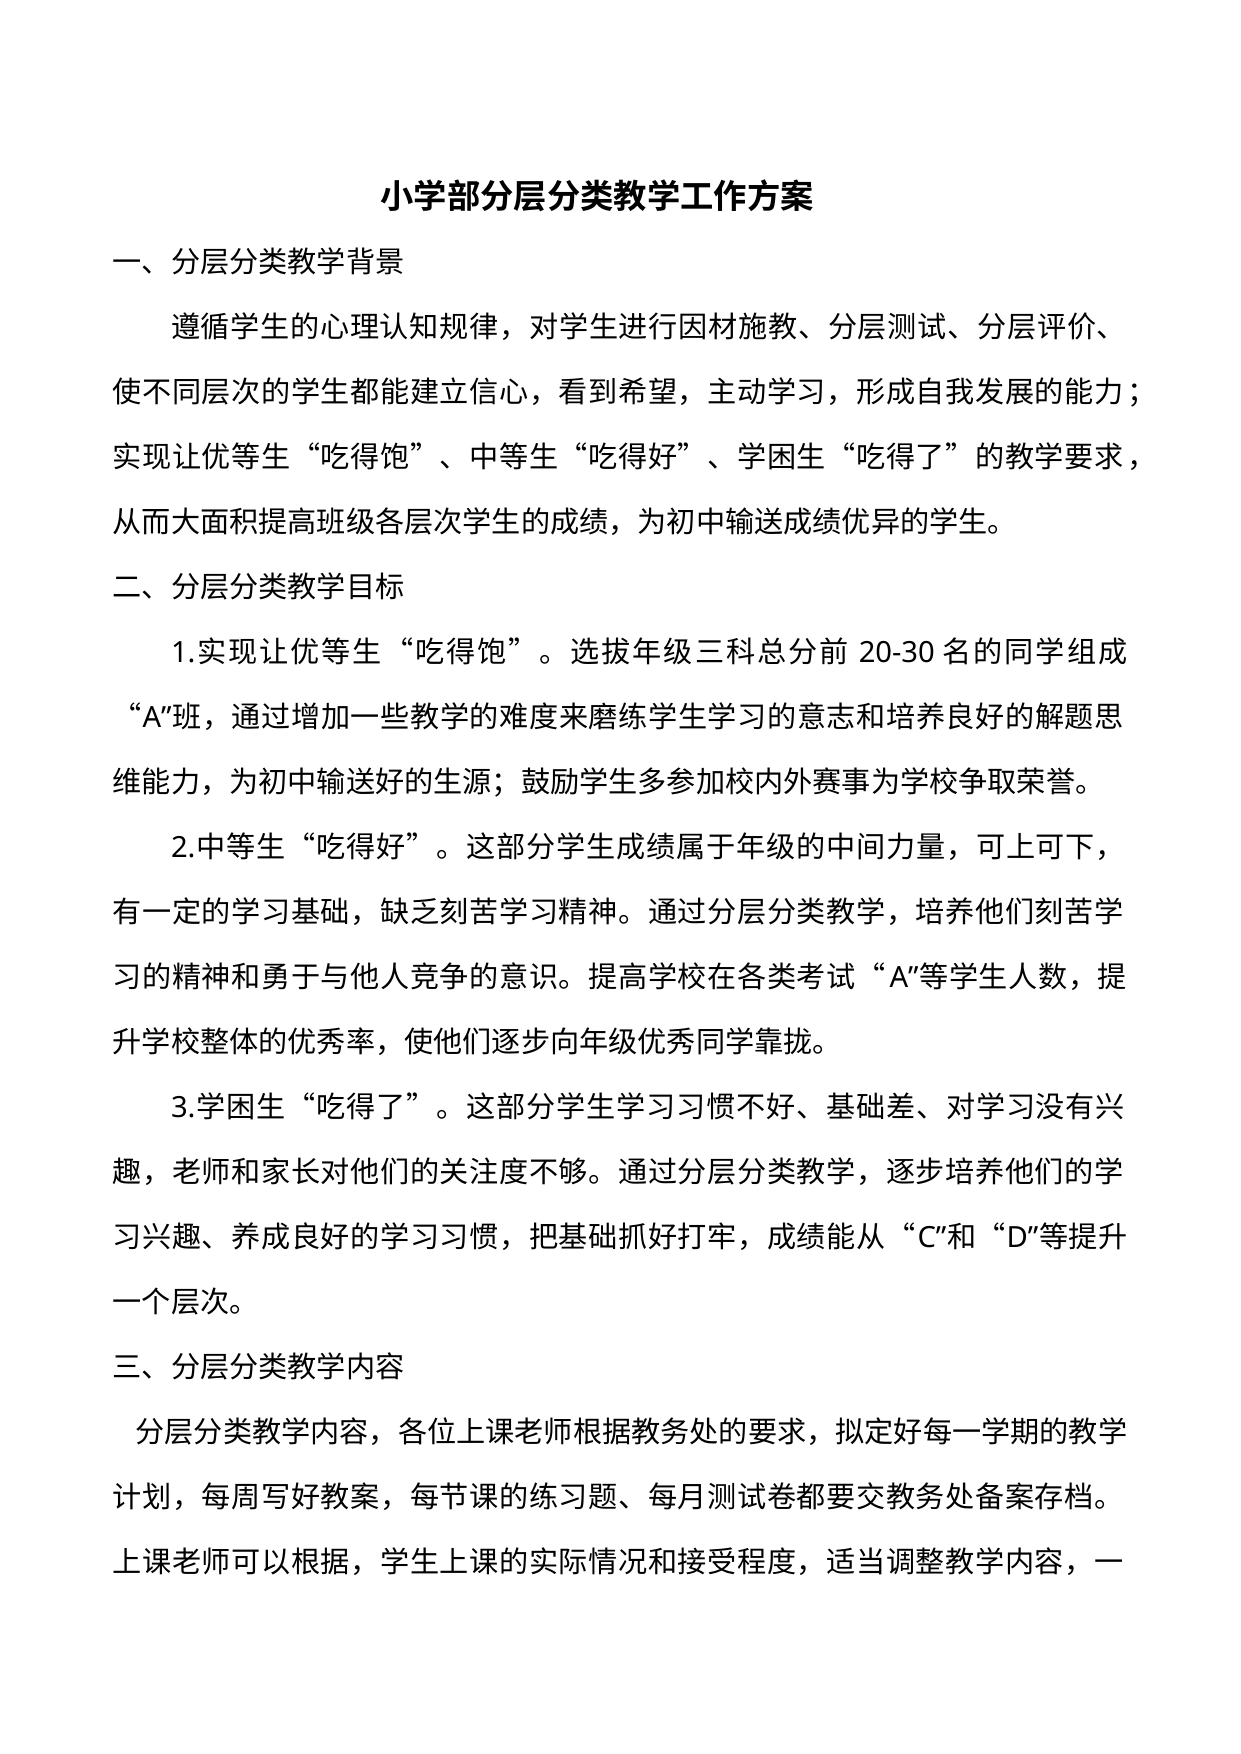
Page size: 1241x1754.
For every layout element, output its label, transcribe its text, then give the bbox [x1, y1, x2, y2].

list 一、分层分类教学背景 [112, 227, 1128, 292]
text 小学部分层分类教学工作方案 [112, 162, 1128, 227]
list 分层分类教学目标 [112, 552, 1128, 617]
list 1.实现让优等生“吃得饱”。选拔年级三科总分前20-30名的同学组成“A”班，通过增加一些教学的难度来磨练学生学习的意志和培养良好的解题思维能力，为初中输送好的生源；鼓励学生多参加校内外赛事为学校争取荣誉。 [112, 617, 1128, 812]
list 2.中等生“吃得好”。这部分学生成绩属于年级的中间力量，可上可下，有一定的学习基础，缺乏刻苦学习精神。通过分层分类教学，培养他们刻苦学习的精神和勇于与他人竞争的意识。提高学校在各类考试“A”等学生人数，提升学校整体的优秀率，使他们逐步向年级优秀同学靠拢。 [112, 812, 1128, 1072]
list 遵循学生的心理认知规律，对学生进行因材施教、分层测试、分层评价、使不同层次的学生都能建立信心，看到希望，主动学习，形成自我发展的能力；实现让优等生“吃得饱”、中等生“吃得好”、学困生“吃得了”的教学要求，从而大面积提高班级各层次学生的成绩，为初中输送成绩优异的学生。 [112, 292, 1128, 552]
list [112, 1397, 1128, 1592]
list 3.学困生“吃得了”。这部分学生学习习惯不好、基础差、对学习没有兴趣，老师和家长对他们的关注度不够。通过分层分类教学，逐步培养他们的学习兴趣、养成良好的学习习惯，把基础抓好打牢，成绩能从“C”和“D”等提升一个层次。 [112, 1072, 1128, 1332]
list 三、分层分类教学内容 [112, 1332, 1128, 1397]
